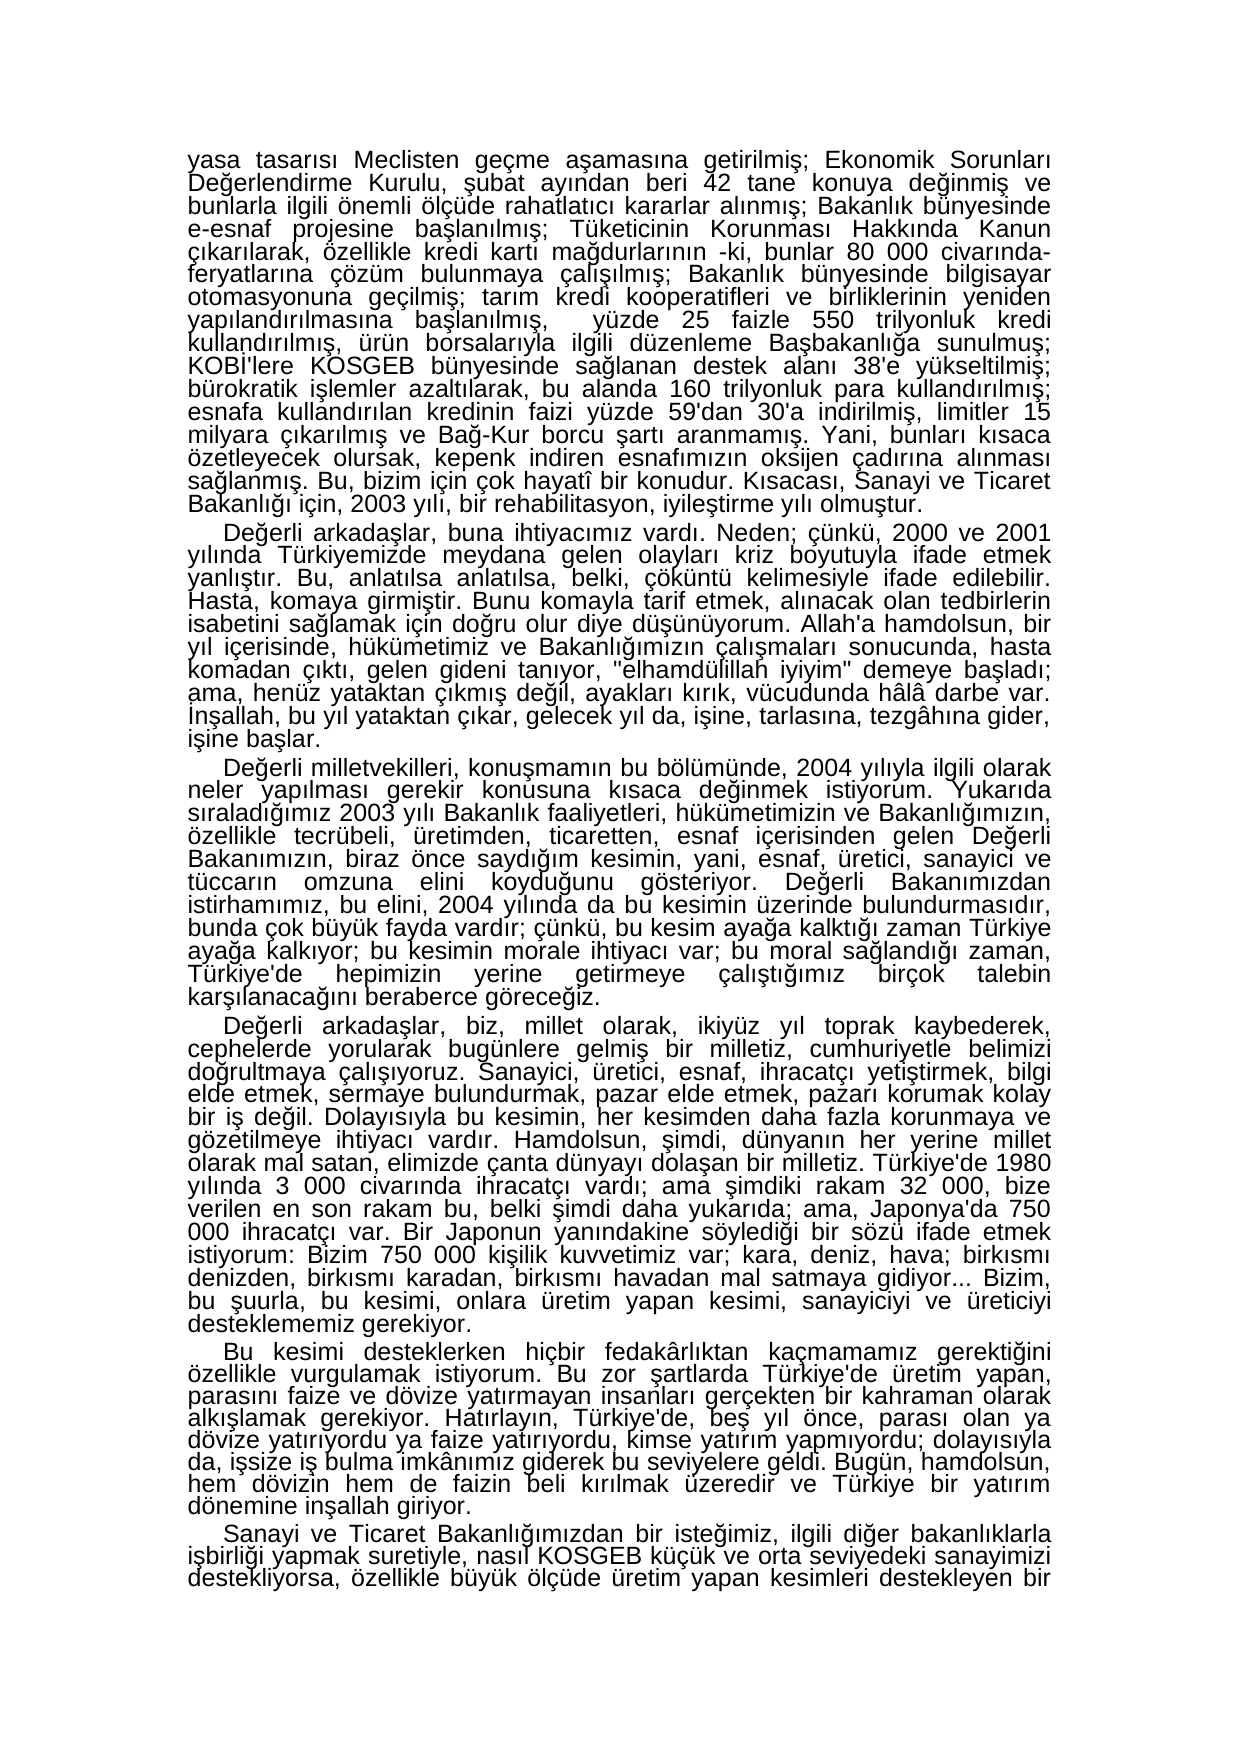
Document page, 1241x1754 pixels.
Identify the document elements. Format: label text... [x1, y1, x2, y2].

text Bu kesimi desteklerken hiçbir fedakârlıktan kaçmamamız gerektiğini özellikle vurgulamak istiyorum. Bu zor şartlarda Türkiye'de üretim yapan, parasını faize ve dövize yatırmayan insanları gerçekten bir kahraman olarak alkışlamak gerekiyor. Hatırlayın, Türkiye'de, beş yıl önce, parası olan ya dövize yatırıyordu ya faize yatırıyordu, kimse yatırım yapmıyordu; dolayısıyla da, işsize iş bulma imkânımız giderek bu seviyelere geldi. Bugün, hamdolsun, hem dövizin hem de faizin beli kırılmak üzeredir ve Türkiye bir yatırım dönemine inşallah giriyor. [187, 1342, 1053, 1519]
text Değerli arkadaşlar, buna ihtiyacımız vardı. Neden; çünkü, 2000 ve 2001 yılında Türkiyemizde meydana gelen olayları kriz boyutuyla ifade etmek yanlıştır. Bu, anlatılsa anlatılsa, belki, çöküntü kelimesiyle ifade edilebilir. Hasta, komaya girmiştir. Bunu komayla tarif etmek, alınacak olan tedbirlerin isabetini sağlamak için doğru olur diye düşünüyorum. Allah'a hamdolsun, bir yıl içerisinde, hükümetimiz ve Bakanlığımızın çalışmaları sonucunda, hasta komadan çıktı, gelen gideni tanıyor, "elhamdülillah iyiyim" demeye başladı; ama, henüz yataktan çıkmış değil, ayakları kırık, vücudunda hâlâ darbe var. İnşallah, bu yıl yataktan çıkar, gelecek yıl da, işine, tarlasına, tezgâhına gider, işine başlar. [187, 523, 1053, 752]
text Değerli milletvekilleri, konuşmamın bu bölümünde, 2004 yılıyla ilgili olarak neler yapılması gerekir konusuna kısaca değinmek istiyorum. Yukarıda sıraladığımız 2003 yılı Bakanlık faaliyetleri, hükümetimizin ve Bakanlığımızın, özellikle tecrübeli, üretimden, ticaretten, esnaf içerisinden gelen Değerli Bakanımızın, biraz önce saydığım kesimin, yani, esnaf, üretici, sanayici ve tüccarın omzuna elini koyduğunu gösteriyor. Değerli Bakanımızdan istirhamımız, bu elini, 2004 yılında da bu kesimin üzerinde bulundurmasıdır, bunda çok büyük fayda vardır; çünkü, bu kesim ayağa kalktığı zaman Türkiye ayağa kalkıyor; bu kesimin morale ihtiyacı var; bu moral sağlandığı zaman, Türkiye'de hepimizin yerine getirmeye çalıştığımız birçok talebin karşılanacağını beraberce göreceğiz. [187, 758, 1053, 1010]
text Değerli arkadaşlar, biz, millet olarak, ikiyüz yıl toprak kaybederek, cephelerde yorularak bugünlere gelmiş bir milletiz, cumhuriyetle belimizi doğrultmaya çalışıyoruz. Sanayici, üretici, esnaf, ihracatçı yetiştirmek, bilgi elde etmek, sermaye bulundurmak, pazar elde etmek, pazarı korumak kolay bir iş değil. Dolayısıyla bu kesimin, her kesimden daha fazla korunmaya ve gözetilmeye ihtiyacı vardır. Hamdolsun, şimdi, dünyanın her yerine millet olarak mal satan, elimizde çanta dünyayı dolaşan bir milletiz. Türkiye'de 1980 yılında 3 000 civarında ihracatçı vardı; ama şimdiki rakam 32 000, bize verilen en son rakam bu, belki şimdi daha yukarıda; ama, Japonya'da 750 000 ihracatçı var. Bir Japonun yanındakine söylediği bir sözü ifade etmek istiyorum: Bizim 750 000 kişilik kuvvetimiz var; kara, deniz, hava; birkısmı denizden, birkısmı karadan, birkısmı havadan mal satmaya gidiyor... Bizim, bu şuurla, bu kesimi, onlara üretim yapan kesimi, sanayiciyi ve üreticiyi desteklememiz gerekiyor. [187, 1016, 1053, 1337]
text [187, 150, 1053, 517]
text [187, 1525, 1053, 1591]
